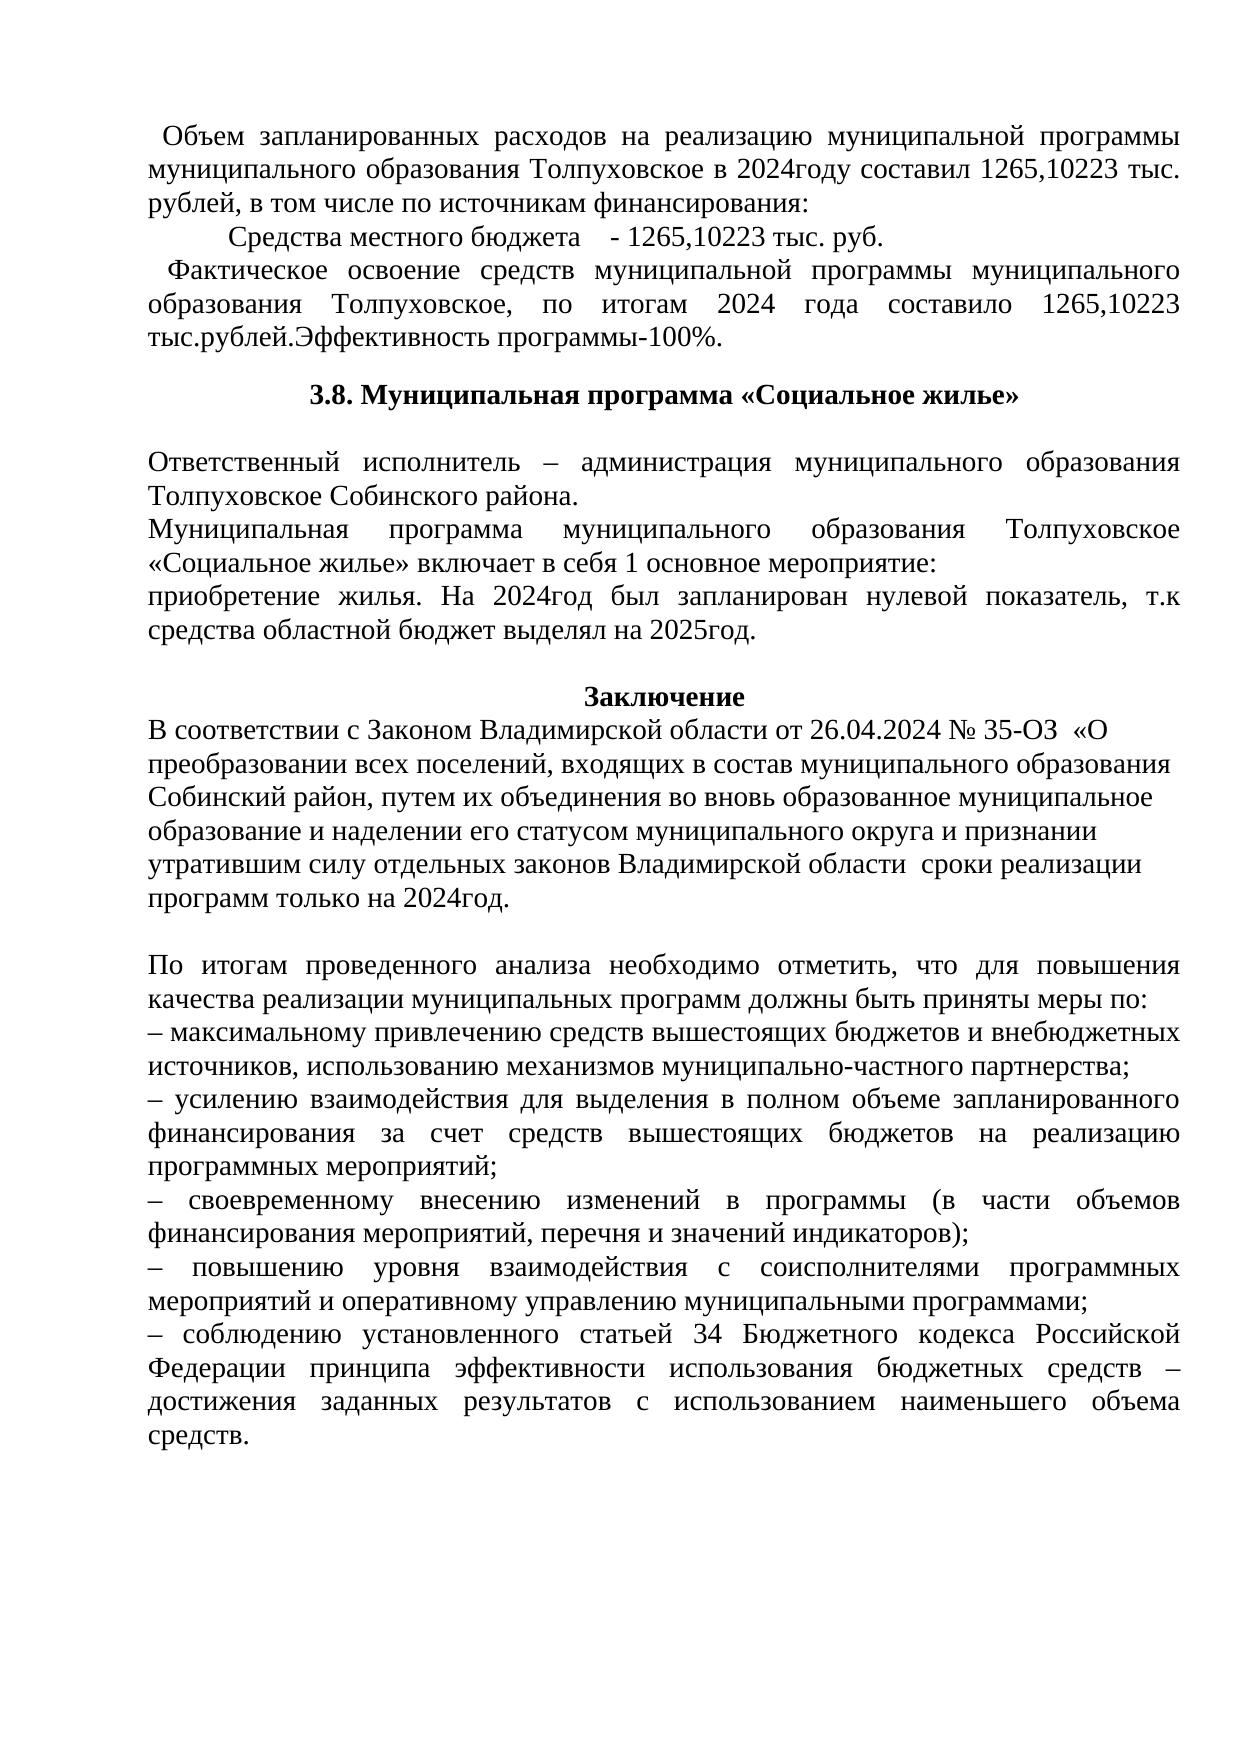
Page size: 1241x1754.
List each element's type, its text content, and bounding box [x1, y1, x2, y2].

text Объем запланированных расходов на реализацию муниципальной программы муниципального образования Толпуховское в 2024году составил 1265,10223 тыс. рублей, в том числе по источникам финансирования: [148, 118, 1181, 219]
text Фактическое освоение средств муниципальной программы муниципального образования Толпуховское, по итогам 2024 года составило 1265,10223 тыс.рублей.Эффективность программы-100%. [148, 252, 1181, 353]
text – повышению уровня взаимодействия с соисполнителями программных мероприятий и оперативному управлению муниципальными программами; [148, 1249, 1181, 1316]
text – своевременному внесению изменений в программы (в части объемов финансирования мероприятий, перечня и значений индикаторов); [148, 1182, 1181, 1249]
text 3.8. Муниципальная программа «Социальное жилье» [148, 377, 1181, 411]
text – соблюдению установленного статьей 34 Бюджетного кодекса Российской Федерации принципа эффективности использования бюджетных средств – достижения заданных результатов с использованием наименьшего объема средств. [148, 1316, 1181, 1450]
text По итогам проведенного анализа необходимо отметить, что для повышения качества реализации муниципальных программ должны быть приняты меры по: [148, 947, 1181, 1014]
text Заключение [148, 679, 1181, 712]
text В соответствии с Законом Владимирской области от 26.04.2024 № 35-ОЗ «О преобразовании всех поселений, входящих в состав муниципального образования Собинский район, путем их объединения во вновь образованное муниципальное образование и наделении его статусом муниципального округа и признании утратившим силу отдельных законов Владимирской области сроки реализации программ только на 2024год. [148, 712, 1181, 914]
text Муниципальная программа муниципального образования Толпуховское «Социальное жилье» включает в себя 1 основное мероприятие: [148, 511, 1181, 578]
text – усилению взаимодействия для выделения в полном объеме запланированного финансирования за счет средств вышестоящих бюджетов на реализацию программных мероприятий; [148, 1081, 1181, 1182]
text Средства местного бюджета - 1265,10223 тыс. руб. [148, 219, 1181, 252]
text приобретение жилья. На 2024год был запланирован нулевой показатель, т.к средства областной бюджет выделял на 2025год. [148, 578, 1181, 645]
text – максимальному привлечению средств вышестоящих бюджетов и внебюджетных источников, использованию механизмов муниципально-частного партнерства; [148, 1014, 1181, 1081]
text Ответственный исполнитель – администрация муниципального образования Толпуховское Собинского района. [148, 444, 1181, 511]
